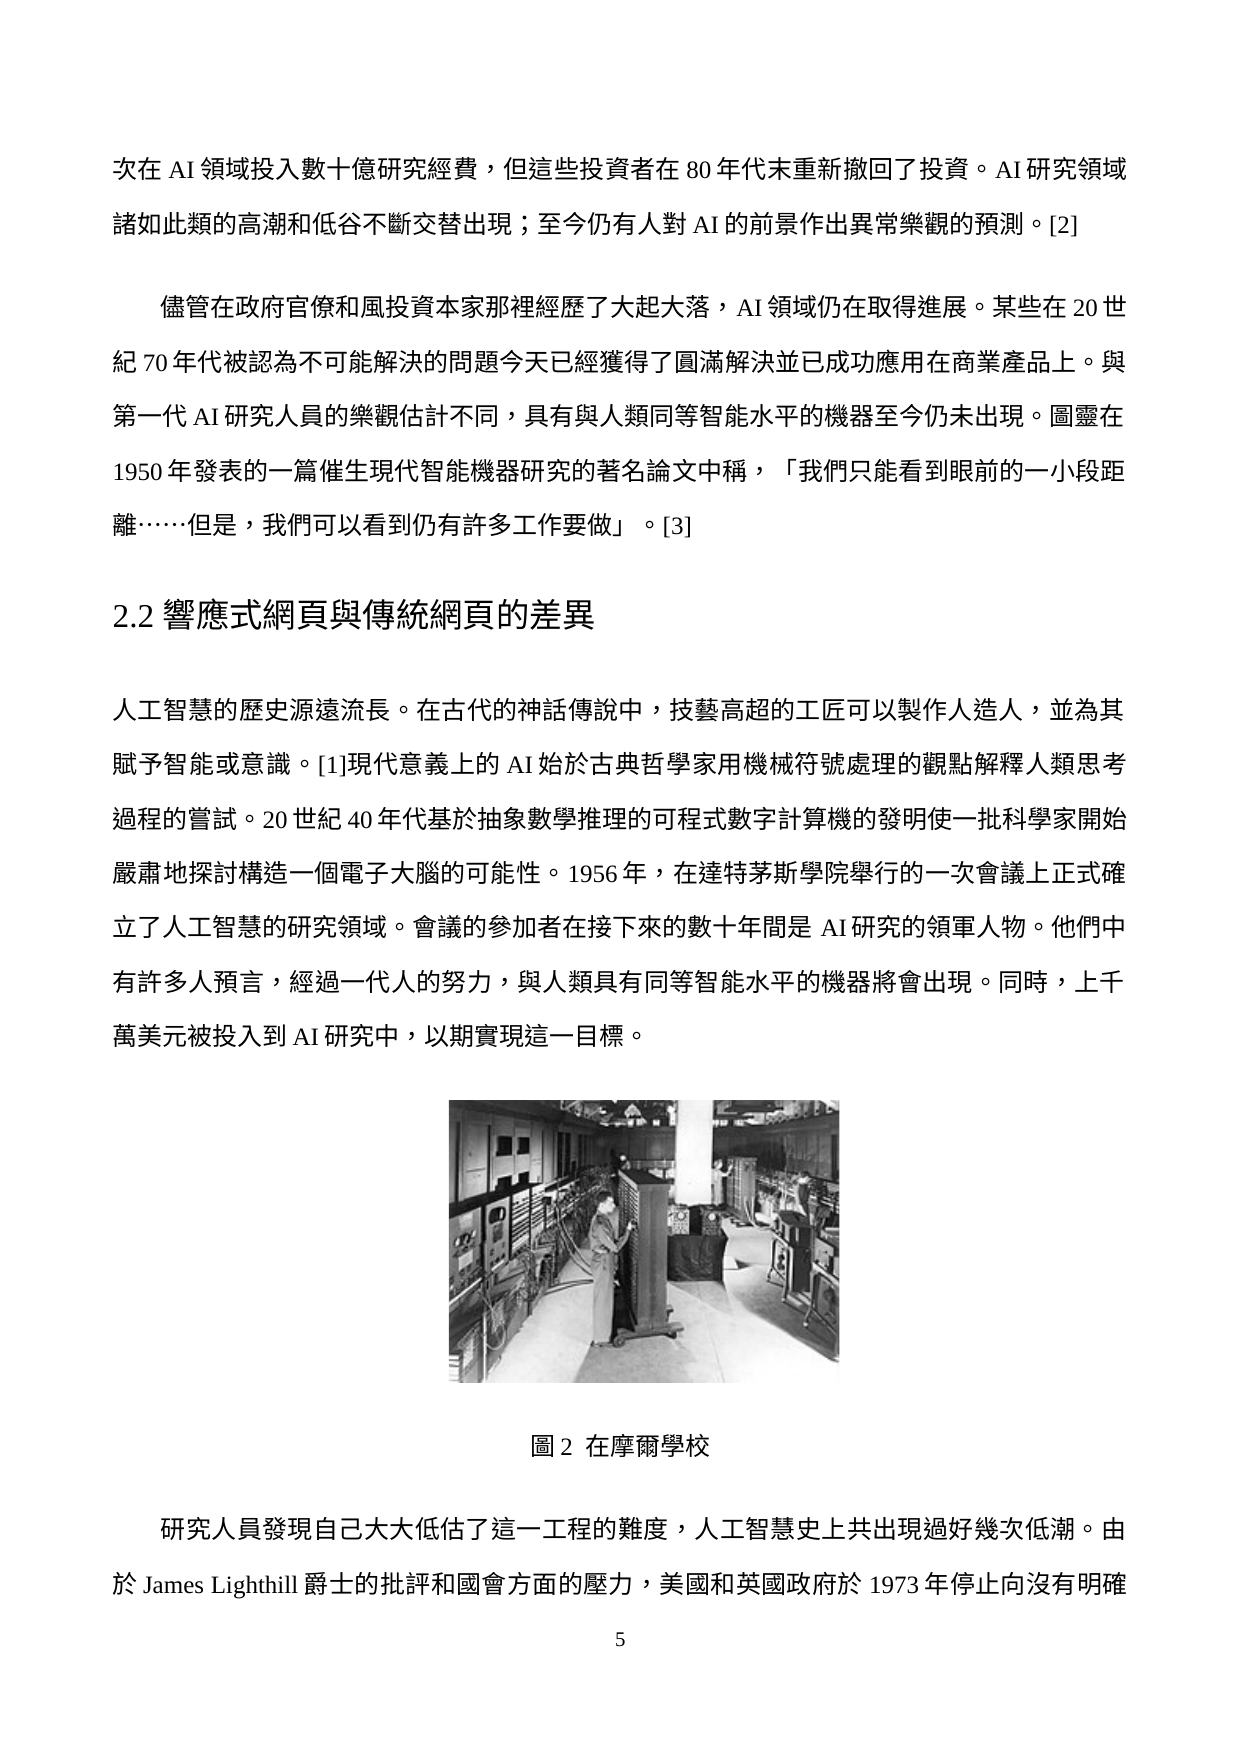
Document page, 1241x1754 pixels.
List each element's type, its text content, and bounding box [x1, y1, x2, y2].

text 人工智慧的歷史源遠流長。在古代的神話傳說中，技藝高超的工匠可以製作人造人，並為其賦予智能或意識。[1]現代意義上的AI始於古典哲學家用機械符號處理的觀點解釋人類思考過程的嘗試。20世紀40年代基於抽象數學推理的可程式數字計算機的發明使一批科學家開始嚴肅地探討構造一個電子大腦的可能性。1956年，在達特茅斯學院舉行的一次會議上正式確立了人工智慧的研究領域。會議的參加者在接下來的數十年間是AI研究的領軍人物。他們中有許多人預言，經過一代人的努力，與人類具有同等智能水平的機器將會出現。同時，上千萬美元被投入到AI研究中，以期實現這一目標。 [112, 690, 1128, 1053]
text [112, 1510, 1128, 1600]
text 圖2 在摩爾學校 [112, 1426, 1128, 1462]
text 2.2 響應式網頁與傳統網頁的差異 [112, 589, 1128, 637]
text 儘管在政府官僚和風投資本家那裡經歷了大起大落，AI領域仍在取得進展。某些在20世紀70年代被認為不可能解決的問題今天已經獲得了圓滿解決並已成功應用在商業產品上。與第一代AI研究人員的樂觀估計不同，具有與人類同等智能水平的機器至今仍未出現。圖靈在1950年發表的一篇催生現代智能機器研究的著名論文中稱，「我們只能看到眼前的一小段距離……但是，我們可以看到仍有許多工作要做」。[3] [112, 288, 1128, 542]
picture [448, 1100, 840, 1383]
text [112, 150, 1128, 241]
